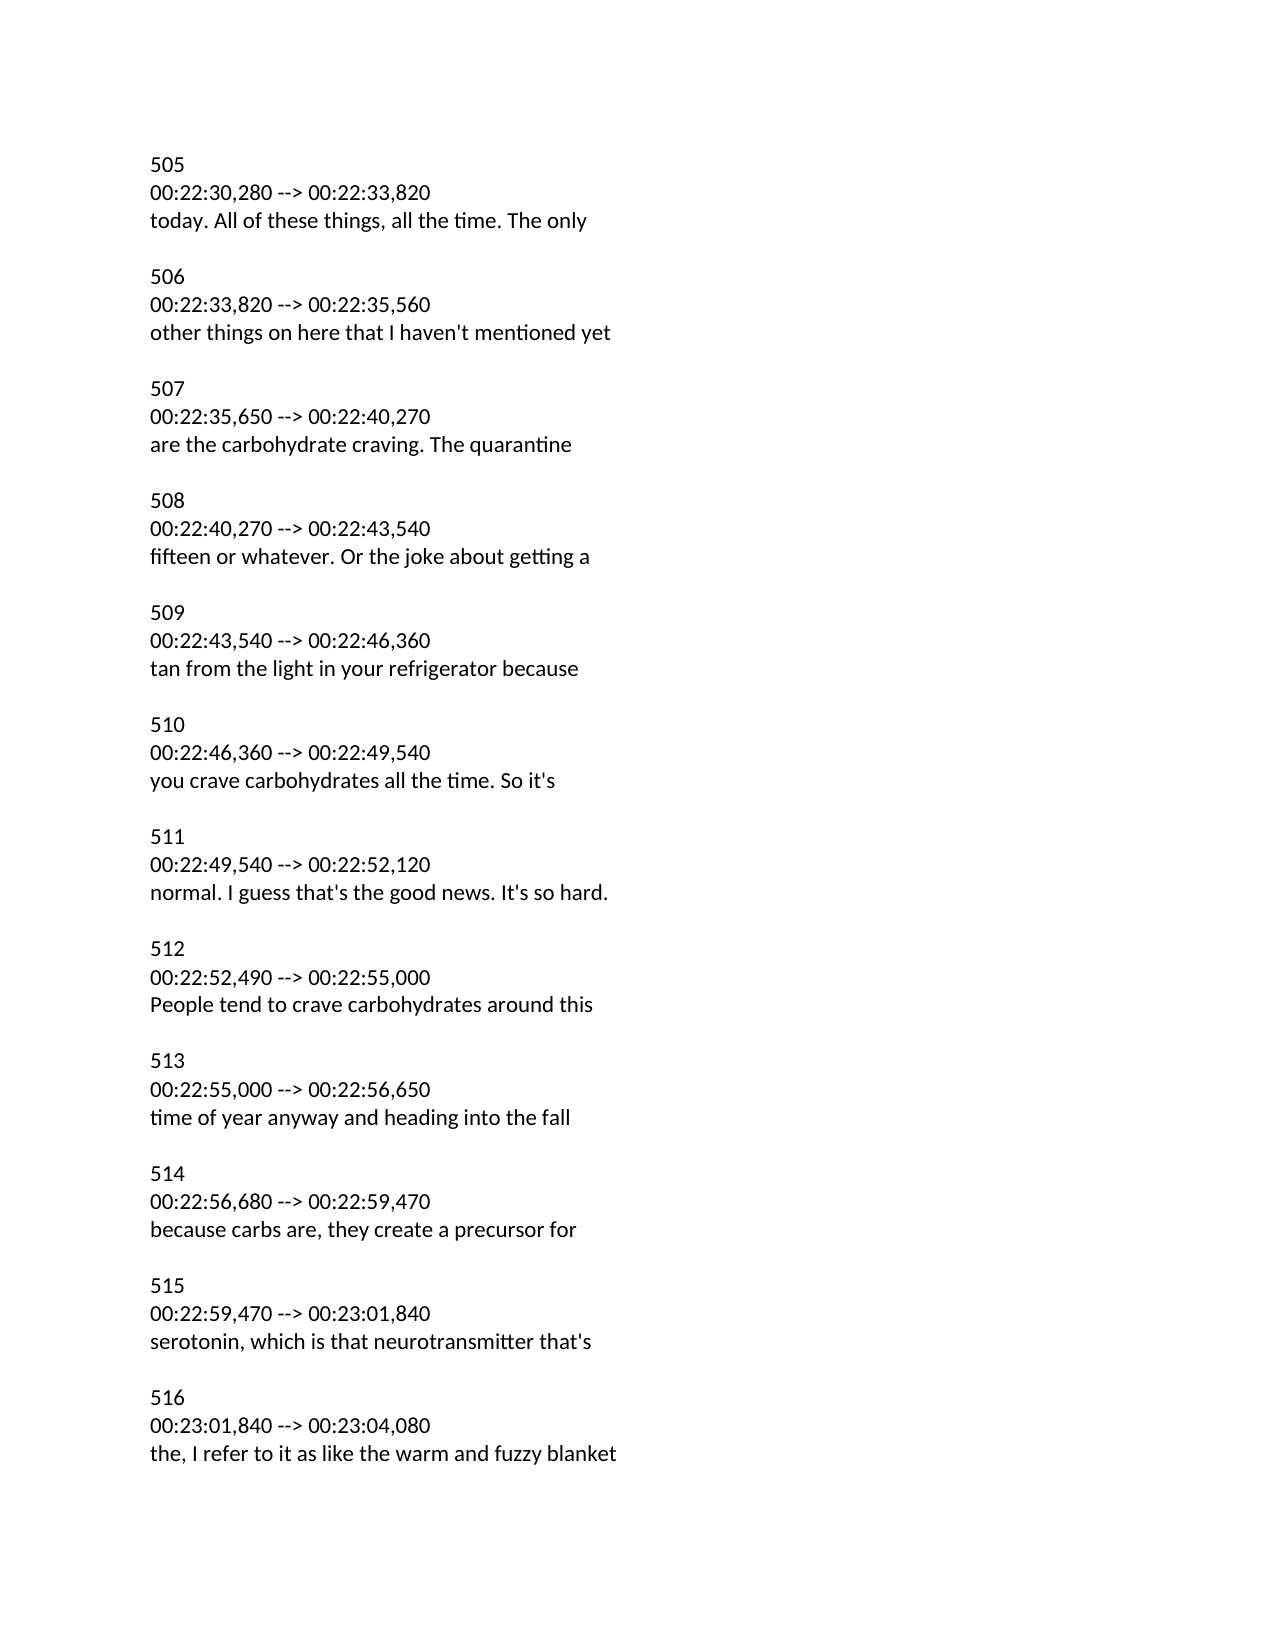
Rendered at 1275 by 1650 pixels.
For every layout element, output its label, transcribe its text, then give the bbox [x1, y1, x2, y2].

text 00:22:40,270 --> 00:22:43,540 [150, 514, 1125, 542]
text 00:22:43,540 --> 00:22:46,360 [150, 626, 1125, 654]
text today. All of these things, all the time. The only [150, 206, 1125, 234]
text the, I refer to it as like the warm and fuzzy blanket [150, 1439, 1125, 1467]
text 00:22:33,820 --> 00:22:35,560 [150, 290, 1125, 318]
text normal. I guess that's the good news. It's so hard. [150, 878, 1125, 907]
text 509 [150, 598, 1125, 626]
text 506 [150, 262, 1125, 290]
text 515 [150, 1271, 1125, 1299]
text 00:23:01,840 --> 00:23:04,080 [150, 1411, 1125, 1439]
text 513 [150, 1047, 1125, 1075]
text tan from the light in your refrigerator because [150, 654, 1125, 682]
text 514 [150, 1159, 1125, 1187]
text 508 [150, 486, 1125, 514]
text serotonin, which is that neurotransmitter that's [150, 1327, 1125, 1355]
text are the carbohydrate craving. The quarantine [150, 430, 1125, 458]
text 00:22:59,470 --> 00:23:01,840 [150, 1299, 1125, 1327]
text 00:22:52,490 --> 00:22:55,000 [150, 963, 1125, 991]
text People tend to crave carbohydrates around this [150, 991, 1125, 1019]
text 510 [150, 710, 1125, 738]
text 00:22:35,650 --> 00:22:40,270 [150, 402, 1125, 430]
text 00:22:30,280 --> 00:22:33,820 [150, 178, 1125, 206]
text other things on here that I haven't mentioned yet [150, 318, 1125, 346]
text 00:22:56,680 --> 00:22:59,470 [150, 1187, 1125, 1215]
text you crave carbohydrates all the time. So it's [150, 766, 1125, 794]
text because carbs are, they create a precursor for [150, 1215, 1125, 1243]
text 512 [150, 934, 1125, 963]
text 507 [150, 374, 1125, 402]
text 505 [150, 150, 1125, 178]
text 511 [150, 822, 1125, 851]
text 00:22:46,360 --> 00:22:49,540 [150, 738, 1125, 766]
text 516 [150, 1383, 1125, 1411]
text fifteen or whatever. Or the joke about getting a [150, 542, 1125, 570]
text 00:22:55,000 --> 00:22:56,650 [150, 1075, 1125, 1103]
text 00:22:49,540 --> 00:22:52,120 [150, 851, 1125, 878]
text time of year anyway and heading into the fall [150, 1103, 1125, 1131]
